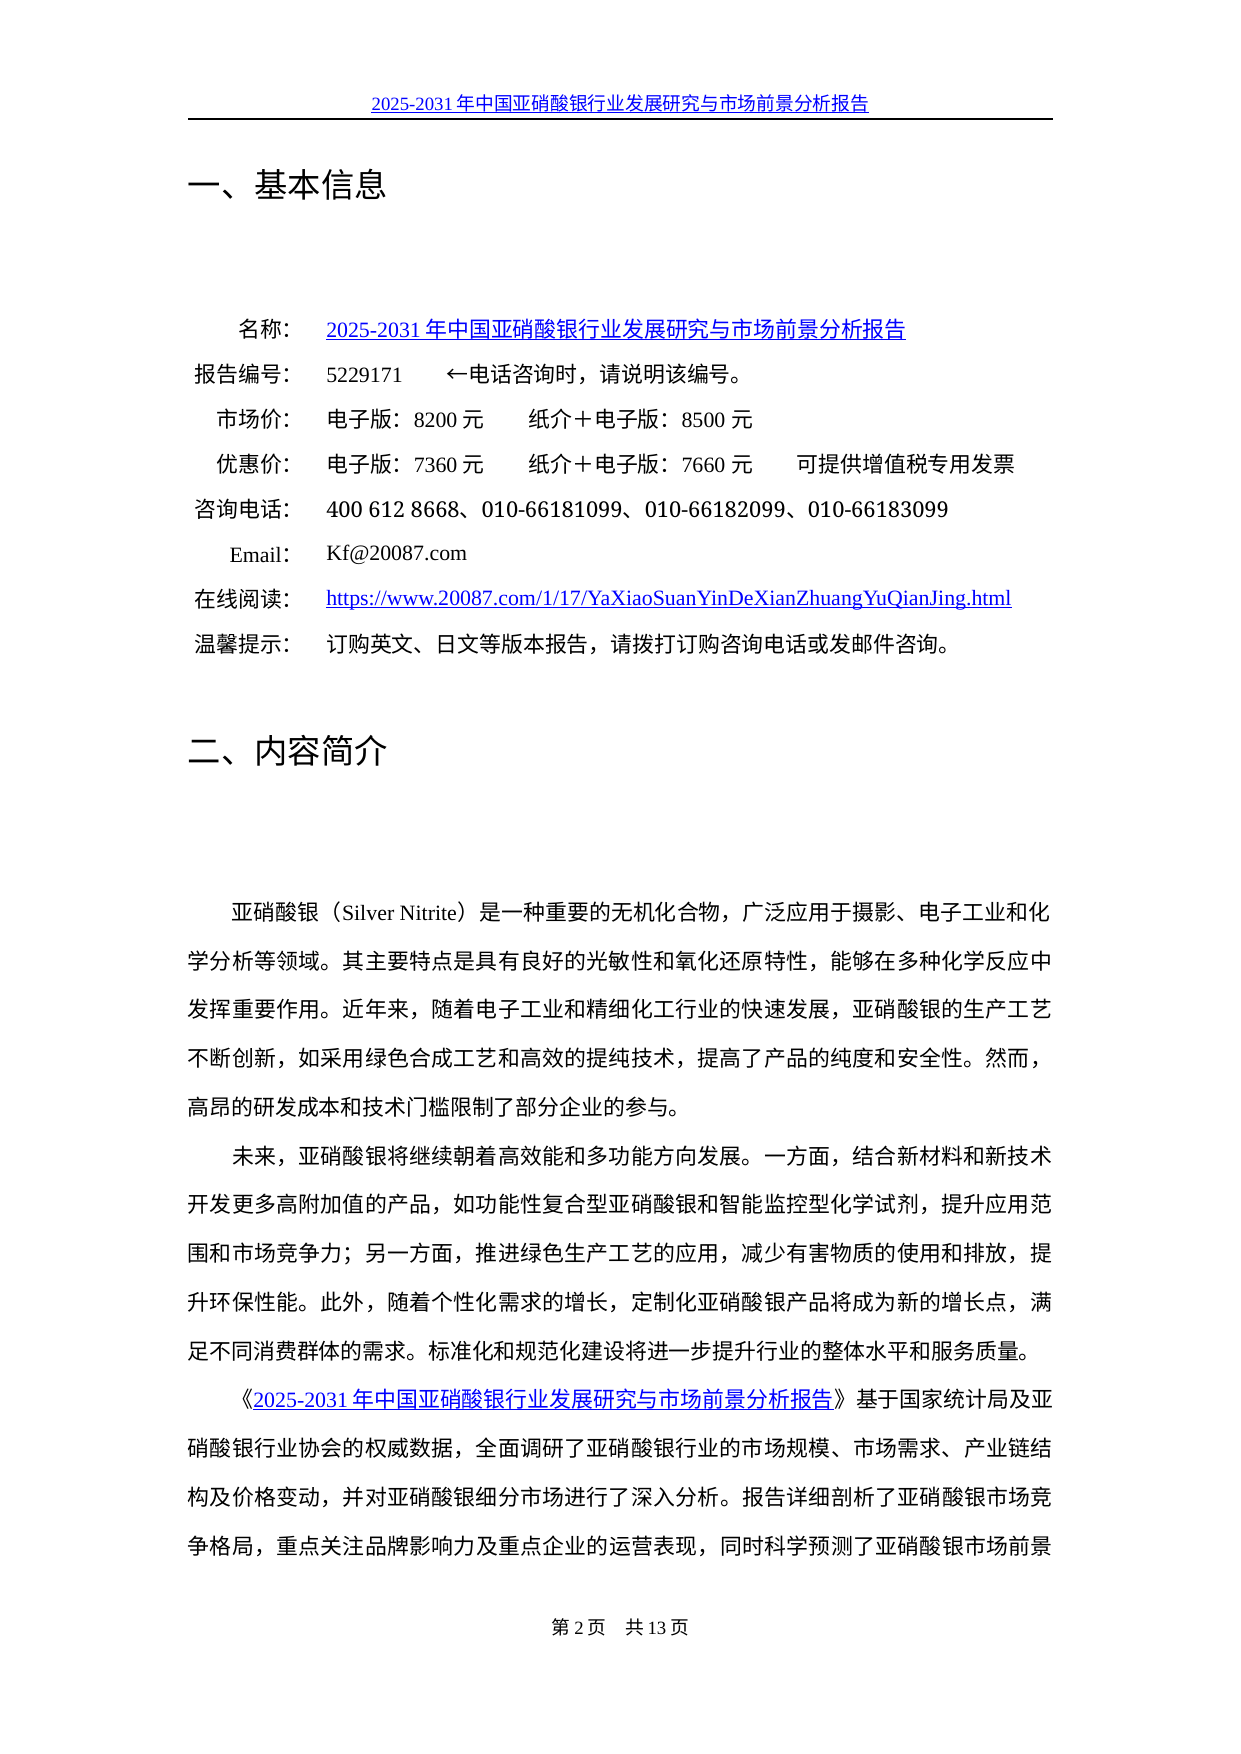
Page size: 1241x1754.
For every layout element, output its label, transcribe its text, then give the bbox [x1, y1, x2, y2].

table_cell 温馨提示： [167, 627, 315, 672]
table_cell 5229171 ←电话咨询时，请说明该编号。 [315, 357, 1073, 402]
table_cell 咨询电话： [167, 492, 315, 537]
table_cell 优惠价： [167, 447, 315, 492]
table_cell 400 612 8668、010-66181099、010-66182099、010-66183099 [315, 492, 1073, 537]
table_cell 电子版：8200 元 纸介＋电子版：8500 元 [315, 402, 1073, 447]
table_cell 订购英文、日文等版本报告，请拨打订购咨询电话或发邮件咨询。 [315, 627, 1073, 672]
table_cell 市场价： [167, 402, 315, 447]
table_cell [315, 582, 1073, 627]
table_cell Kf@20087.com [315, 537, 1073, 582]
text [187, 894, 1053, 1561]
table_cell 报告编号： [167, 357, 315, 402]
table_cell Email： [167, 537, 315, 582]
table_header 2025-2031年中国亚硝酸银行业发展研究与市场前景分析报告 [315, 312, 1073, 357]
table_cell 电子版：7360 元 纸介＋电子版：7660 元 可提供增值税专用发票 [315, 447, 1073, 492]
title 一、基本信息 [187, 150, 1053, 215]
table_cell 在线阅读： [167, 582, 315, 627]
title 二、内容简介 [187, 717, 1053, 782]
table_header 名称： [167, 312, 315, 357]
